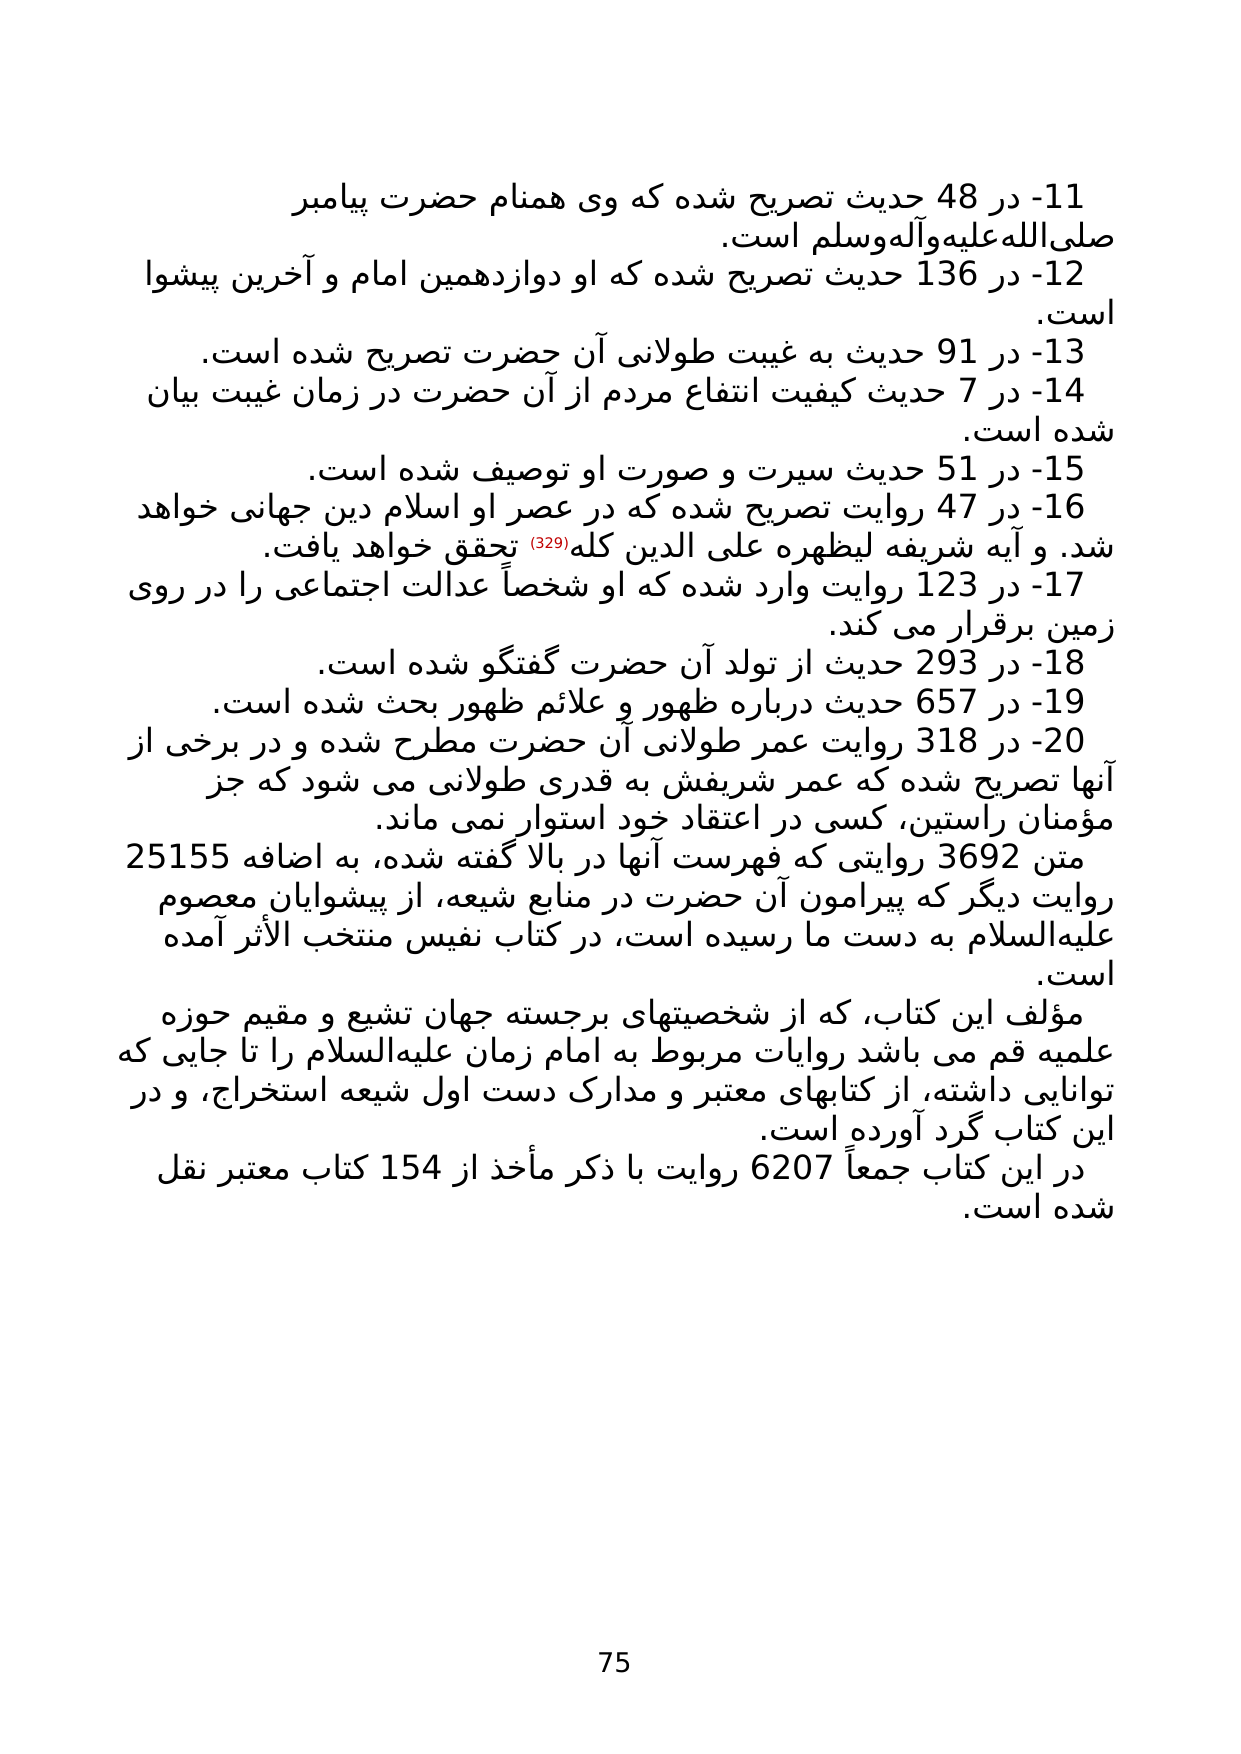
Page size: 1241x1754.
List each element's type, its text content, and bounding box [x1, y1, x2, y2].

text در این کتاب جمعاً 6207 روایت با ذکر مأخذ از 154 کتاب معتبر نقل شده است. [112, 1148, 1116, 1226]
text 15- در 51 حدیث سیرت و صورت او توصیف شده است. [112, 449, 1116, 488]
text 20- در 318 روایت عمر طولانی آن حضرت مطرح شده و در برخی از آنها تصریح شده که عمر شریفش به قدری طولانی می شود که جز مؤمنان راستین، کسی در اعتقاد خود استوار نمی ماند. [112, 721, 1116, 838]
text متن 3692 روایتی که فهرست آنها در بالا گفته شده، به اضافه 25155 روایت دیگر که پیرامون آن حضرت در منابع شیعه، از پیشوایان معصوم عليه‌السلام به دست ما رسیده است، در کتاب نفیس منتخب الأثر آمده است. [112, 838, 1116, 993]
text 14- در 7 حدیث کیفیت انتفاع مردم از آن حضرت در زمان غیبت بیان شده است. [112, 371, 1116, 449]
text 19- در 657 حدیث درباره ظهور و علائم ظهور بحث شده است. [112, 682, 1116, 721]
text 12- در 136 حدیث تصریح شده که او دوازدهمین امام و آخرین پیشوا است. [112, 255, 1116, 333]
text 17- در 123 روایت وارد شده که او شخصاً عدالت اجتماعی را در روی زمین برقرار می کند. [112, 566, 1116, 643]
text مؤلف این کتاب، که از شخصیتهای برجسته جهان تشیع و مقیم حوزه علمیه قم می باشد روایات مربوط به امام زمان عليه‌السلام را تا جایی که توانایی داشته، از کتابهای معتبر و مدارک دست اول شیعه استخراج، و در این کتاب گرد آورده است. [112, 993, 1116, 1148]
text 13- در 91 حدیث به غیبت طولانی آن حضرت تصریح شده است. [112, 333, 1116, 371]
text 16- در 47 روایت تصریح شده که در عصر او اسلام دین جهانی خواهد شد. و آیه شریفه لیظهره علی الدین کله(329) تحقق خواهد یافت. [112, 488, 1116, 566]
text 18- در 293 حدیث از تولد آن حضرت گفتگو شده است. [112, 643, 1116, 682]
text 11- در 48 حدیث تصریح شده که وی همنام حضرت پیامبر صلى‌الله‌عليه‌وآله‌وسلم است. [112, 177, 1116, 255]
